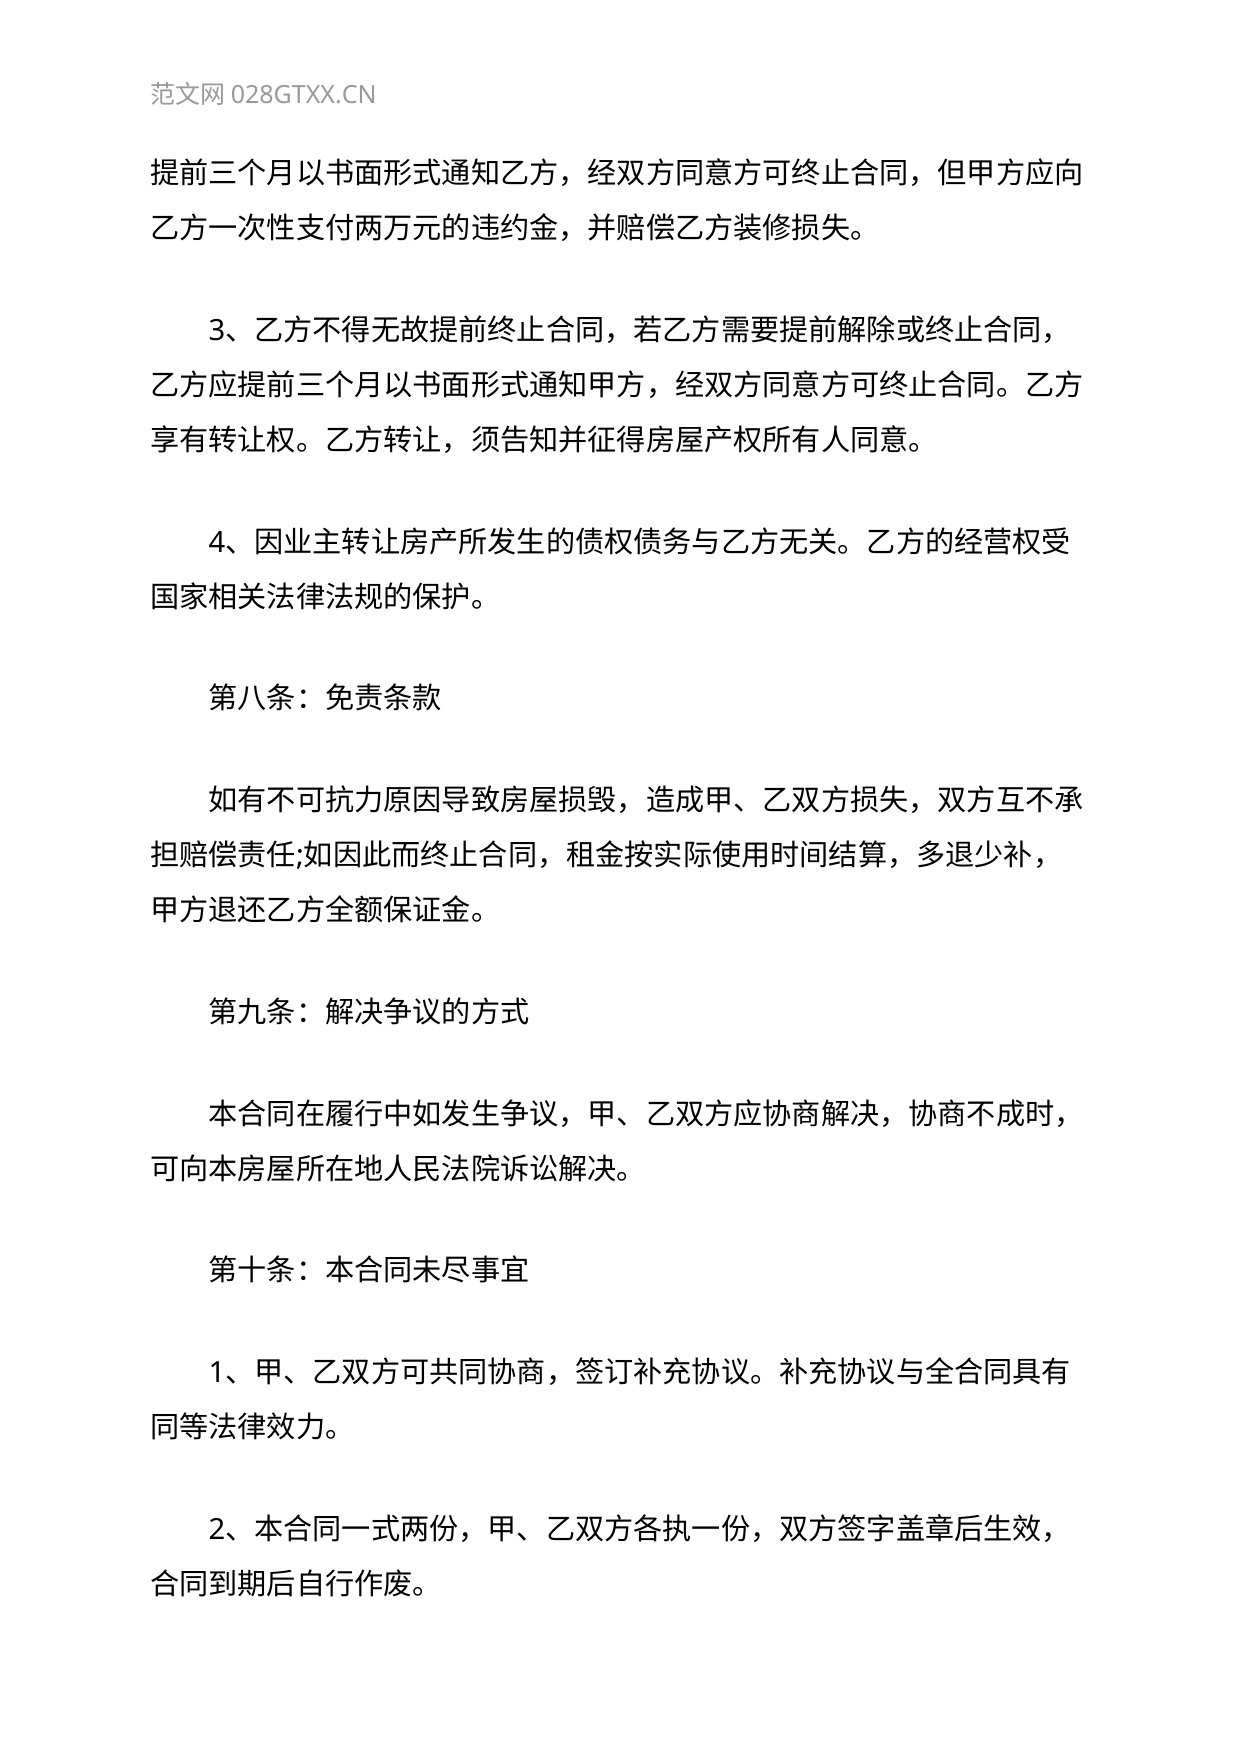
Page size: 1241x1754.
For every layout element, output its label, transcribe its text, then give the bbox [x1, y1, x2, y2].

text 4、因业主转让房产所发生的债权债务与乙方无关。乙方的经营权受国家相关法律法规的保护。 [150, 518, 1090, 616]
text 本合同在履行中如发生争议，甲、乙双方应协商解决，协商不成时，可向本房屋所在地人民法院诉讼解决。 [150, 1090, 1090, 1187]
text 2、本合同一式两份，甲、乙双方各执一份，双方签字盖章后生效，合同到期后自行作废。 [150, 1506, 1090, 1603]
text 第十条：本合同未尽事宜 [150, 1247, 1090, 1289]
text 3、乙方不得无故提前终止合同，若乙方需要提前解除或终止合同，乙方应提前三个月以书面形式通知甲方，经双方同意方可终止合同。乙方享有转让权。乙方转让，须告知并征得房屋产权所有人同意。 [150, 307, 1090, 459]
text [150, 150, 1090, 247]
text 如有不可抗力原因导致房屋损毁，造成甲、乙双方损失，双方互不承担赔偿责任;如因此而终止合同，租金按实际使用时间结算，多退少补，甲方退还乙方全额保证金。 [150, 777, 1090, 929]
text 第八条：免责条款 [150, 675, 1090, 717]
text 1、甲、乙双方可共同协商，签订补充协议。补充协议与全合同具有同等法律效力。 [150, 1349, 1090, 1446]
text 第九条：解决争议的方式 [150, 988, 1090, 1031]
